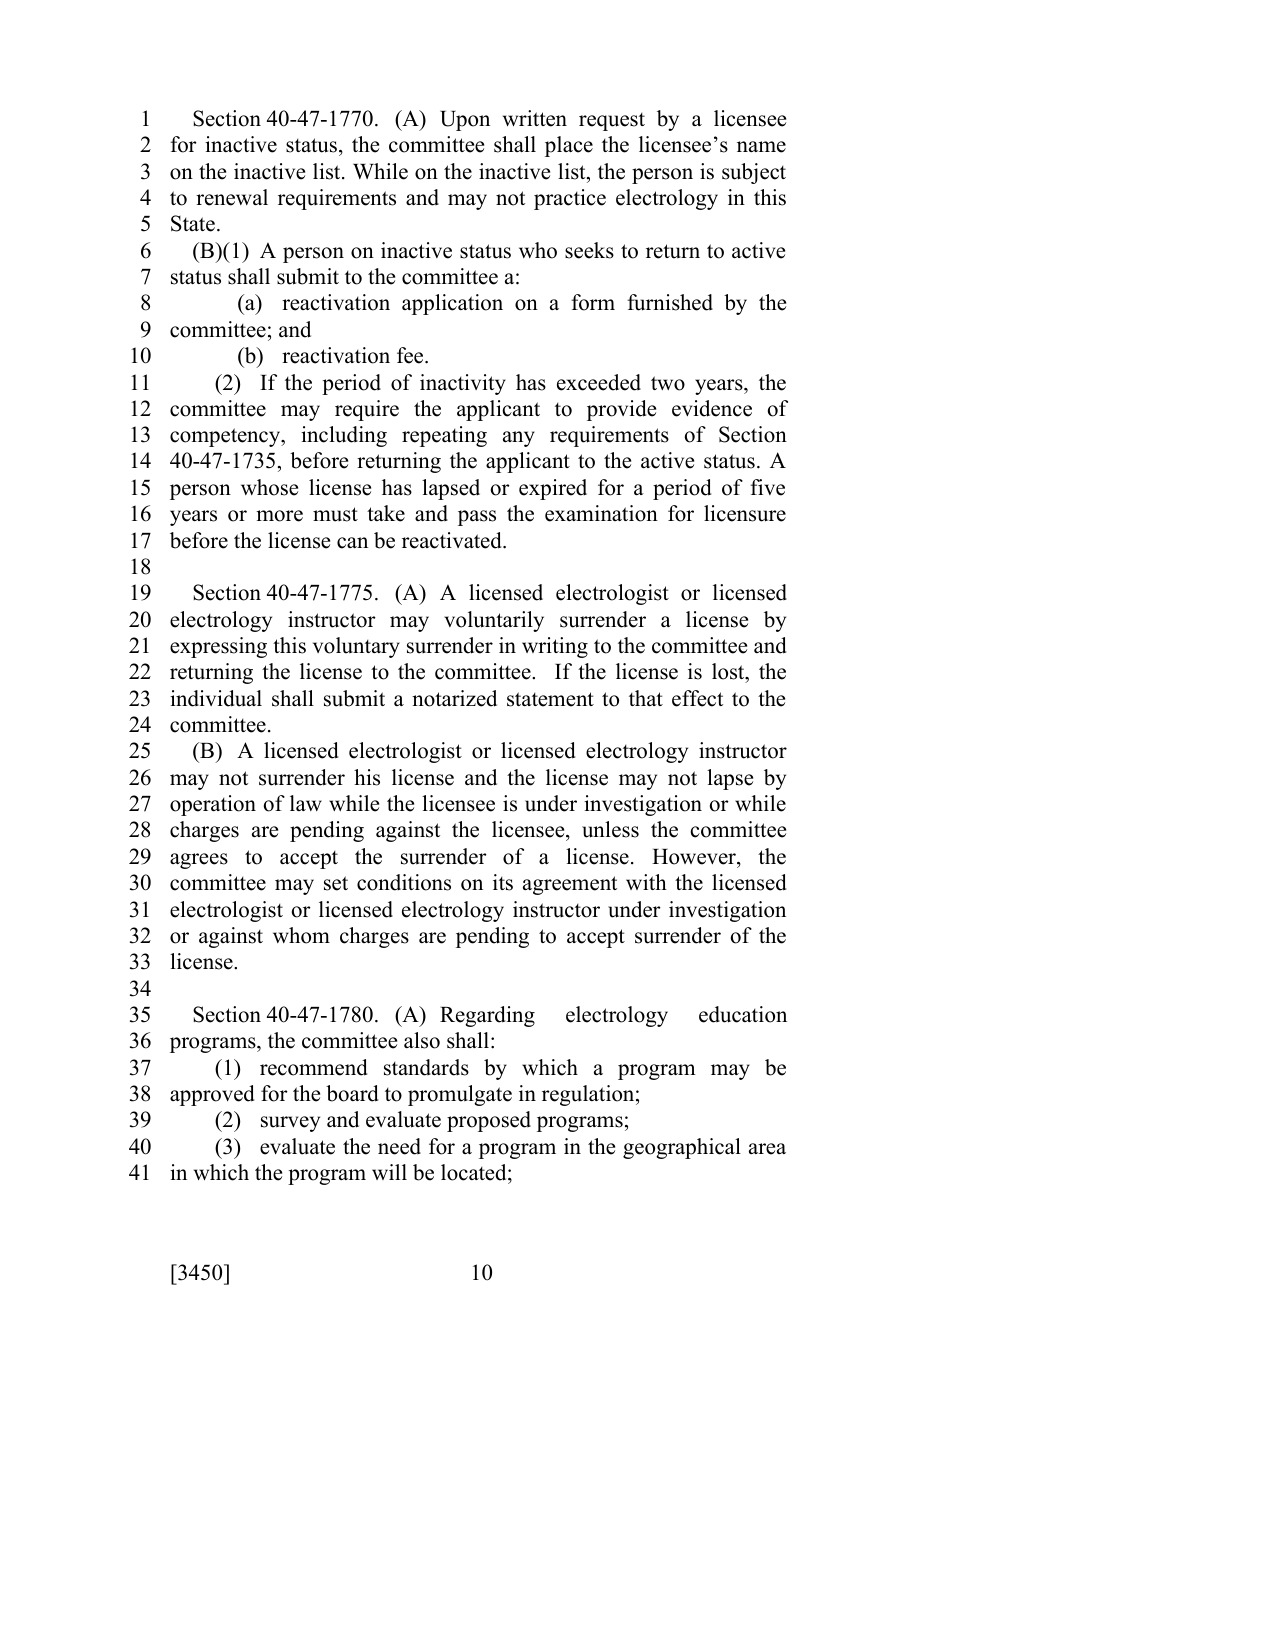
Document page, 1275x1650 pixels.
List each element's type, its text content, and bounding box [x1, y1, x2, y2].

text (2) survey and evaluate proposed programs; [169, 1106, 787, 1133]
text Section 40-47-1775. (A) A licensed electrologist or licensed electrology instructor may voluntarily surrender a license by expressing this voluntary surrender in writing to the committee and returning the license to the committee. If the license is lost, the individual shall submit a notarized statement to that effect to the committee. [169, 579, 787, 737]
text (B)(1) A person on inactive status who seeks to return to active status shall submit to the committee a: [169, 237, 787, 289]
text (a) reactivation application on a form furnished by the committee; and [169, 289, 787, 342]
text (1) recommend standards by which a program may be approved for the board to promulgate in regulation; [169, 1054, 787, 1106]
text Section 40-47-1770. (A) Upon written request by a licensee for inactive status, the committee shall place the licensee’s name on the inactive list. While on the inactive list, the person is subject to renewal requirements and may not practice electrology in this State. [169, 105, 787, 237]
text Section 40-47-1780. (A) Regarding electrology education programs, the committee also shall: [169, 1001, 787, 1054]
text (b) reactivation fee. [169, 342, 787, 368]
text (2) If the period of inactivity has exceeded two years, the committee may require the applicant to provide evidence of competency, including repeating any requirements of Section 40-47-1735, before returning the applicant to the active status. A person whose license has lapsed or expired for a period of five years or more must take and pass the examination for licensure before the license can be reactivated. [169, 368, 787, 553]
text (B) A licensed electrologist or licensed electrology instructor may not surrender his license and the license may not lapse by operation of law while the licensee is under investigation or while charges are pending against the licensee, unless the committee agrees to accept the surrender of a license. However, the committee may set conditions on its agreement with the licensed electrologist or licensed electrology instructor under investigation or against whom charges are pending to accept surrender of the license. [169, 737, 787, 975]
text (3) evaluate the need for a program in the geographical area in which the program will be located; [169, 1133, 787, 1186]
